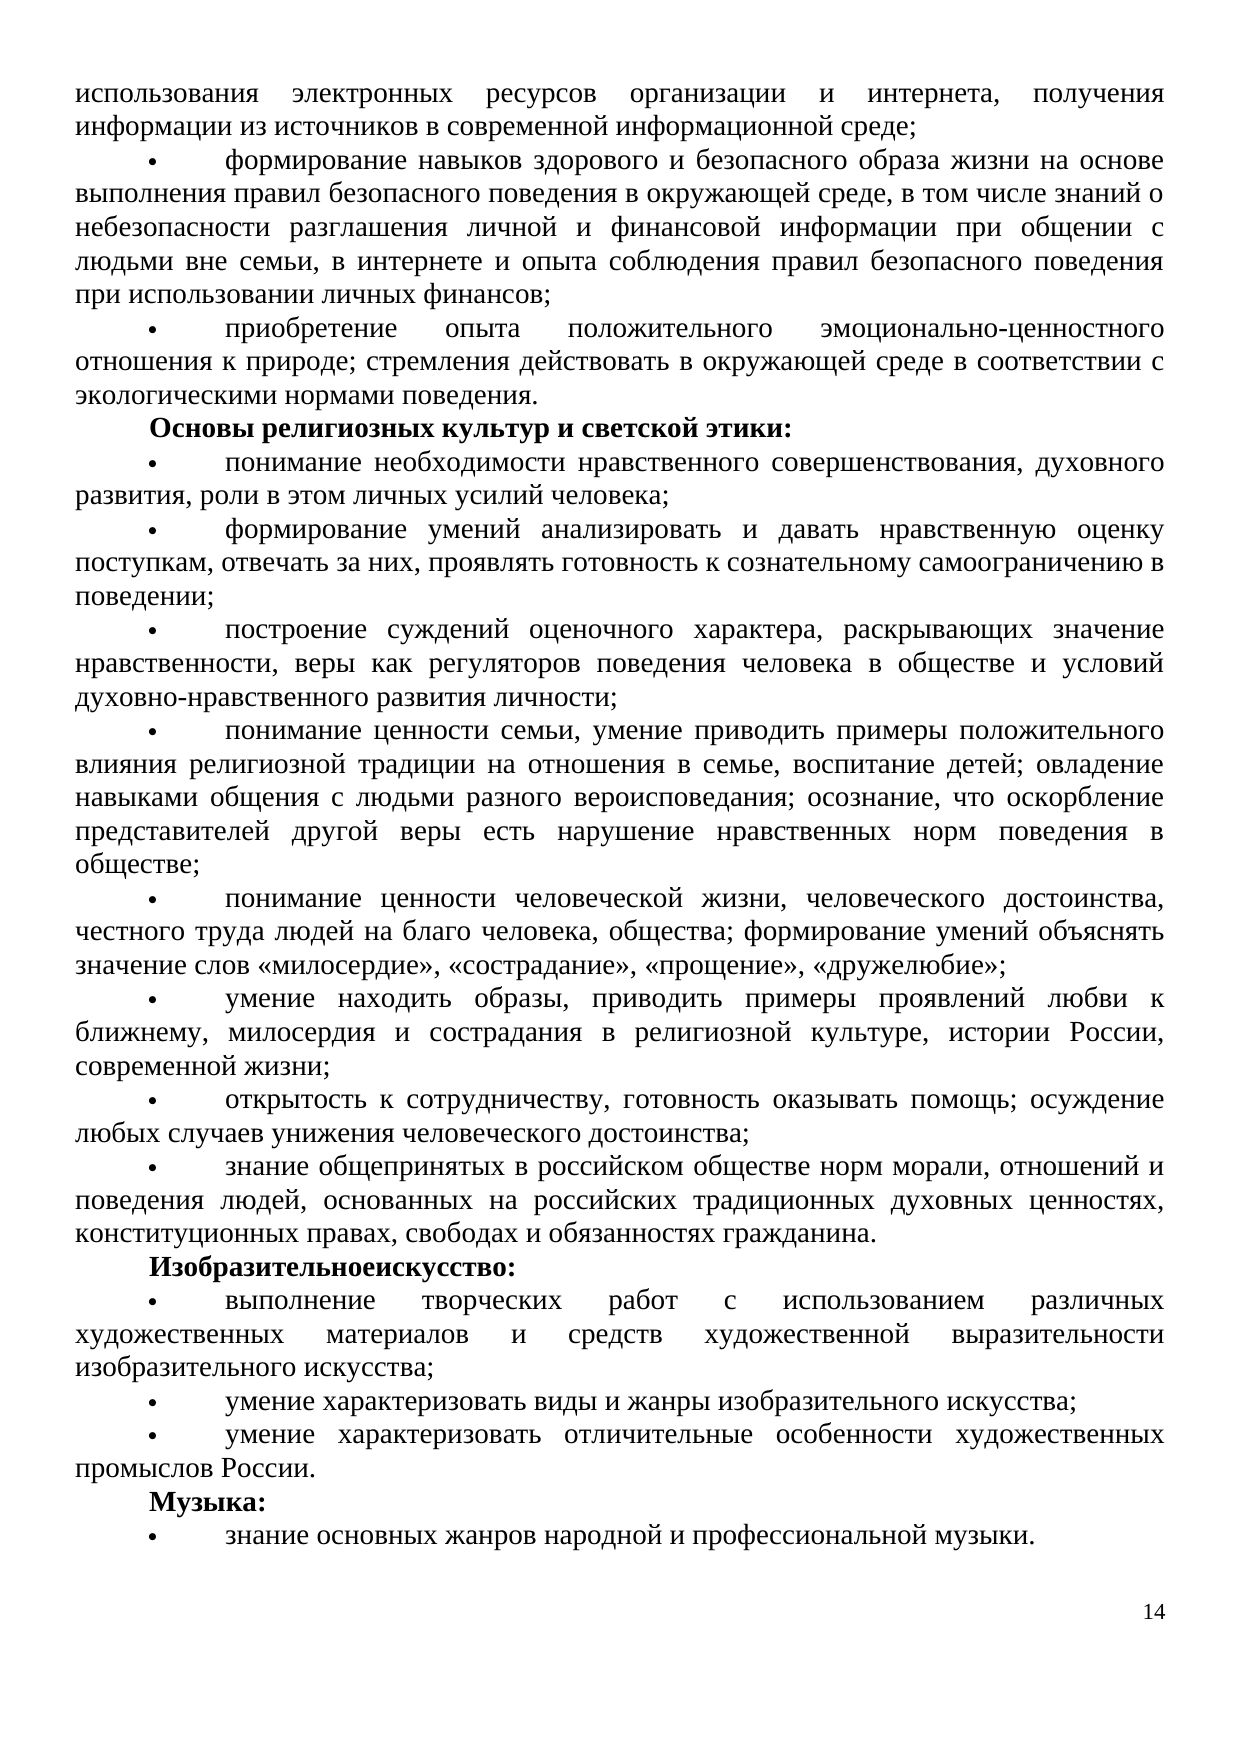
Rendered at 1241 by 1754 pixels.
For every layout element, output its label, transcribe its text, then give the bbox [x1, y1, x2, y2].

list понимание ценности семьи, умение приводить примеры положительного влияния религиозной традиции на отношения в семье, воспитание детей; овладение навыками общения с людьми разного вероисповедания; осознание, что оскорбление представителей другой веры есть нарушение нравственных норм поведения в обществе; [75, 712, 1165, 880]
list выполнение творческих работ с использованием различных художественных материалов и средств художественной выразительности изобразительного искусства; [75, 1282, 1165, 1383]
list знание основных жанров народной и профессиональной музыки. [75, 1517, 1165, 1551]
list умение характеризовать виды и жанры изобразительного искусства; [75, 1383, 1165, 1417]
list умение характеризовать отличительные особенности художественных промыслов России. [75, 1417, 1165, 1484]
list формирование умений анализировать и давать нравственную оценку поступкам, отвечать за них, проявлять готовность к сознательному самоограничению в поведении; [75, 511, 1165, 612]
list понимание ценности человеческой жизни, человеческого достоинства, честного труда людей на благо человека, общества; формирование умений объяснять значение слов «милосердие», «сострадание», «прощение», «дружелюбие»; [75, 880, 1165, 981]
list построение суждений оценочного характера, раскрывающих значение нравственности, веры как регуляторов поведения человека в обществе и условий духовно-нравственного развития личности; [75, 612, 1165, 712]
list открытость к сотрудничеству, готовность оказывать помощь; осуждение любых случаев унижения человеческого достоинства; [75, 1081, 1165, 1148]
list знание общепринятых в российском обществе норм морали, отношений и поведения людей, основанных на российских традиционных духовных ценностях, конституционных правах, свободах и обязанностях гражданина. [75, 1148, 1165, 1249]
list приобретение опыта положительного эмоционально-ценностного отношения к природе; стремления действовать в окружающей среде в соответствии с экологическими нормами поведения. [75, 310, 1165, 410]
text Музыка: [75, 1484, 1165, 1517]
list умение находить образы, приводить примеры проявлений любви к ближнему, милосердия и сострадания в религиозной культуре, истории России, современной жизни; [75, 981, 1165, 1081]
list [75, 75, 1165, 142]
text Основы религиозных культур и светской этики: [75, 410, 1165, 444]
list понимание необходимости нравственного совершенствования, духовного развития, роли в этом личных усилий человека; [75, 444, 1165, 511]
list формирование навыков здорового и безопасного образа жизни на основе выполнения правил безопасного поведения в окружающей среде, в том числе знаний о небезопасности разглашения личной и финансовой информации при общении с людьми вне семьи, в интернете и опыта соблюдения правил безопасного поведения при использовании личных финансов; [75, 142, 1165, 310]
text Изобразительноеискусство: [75, 1249, 1165, 1282]
